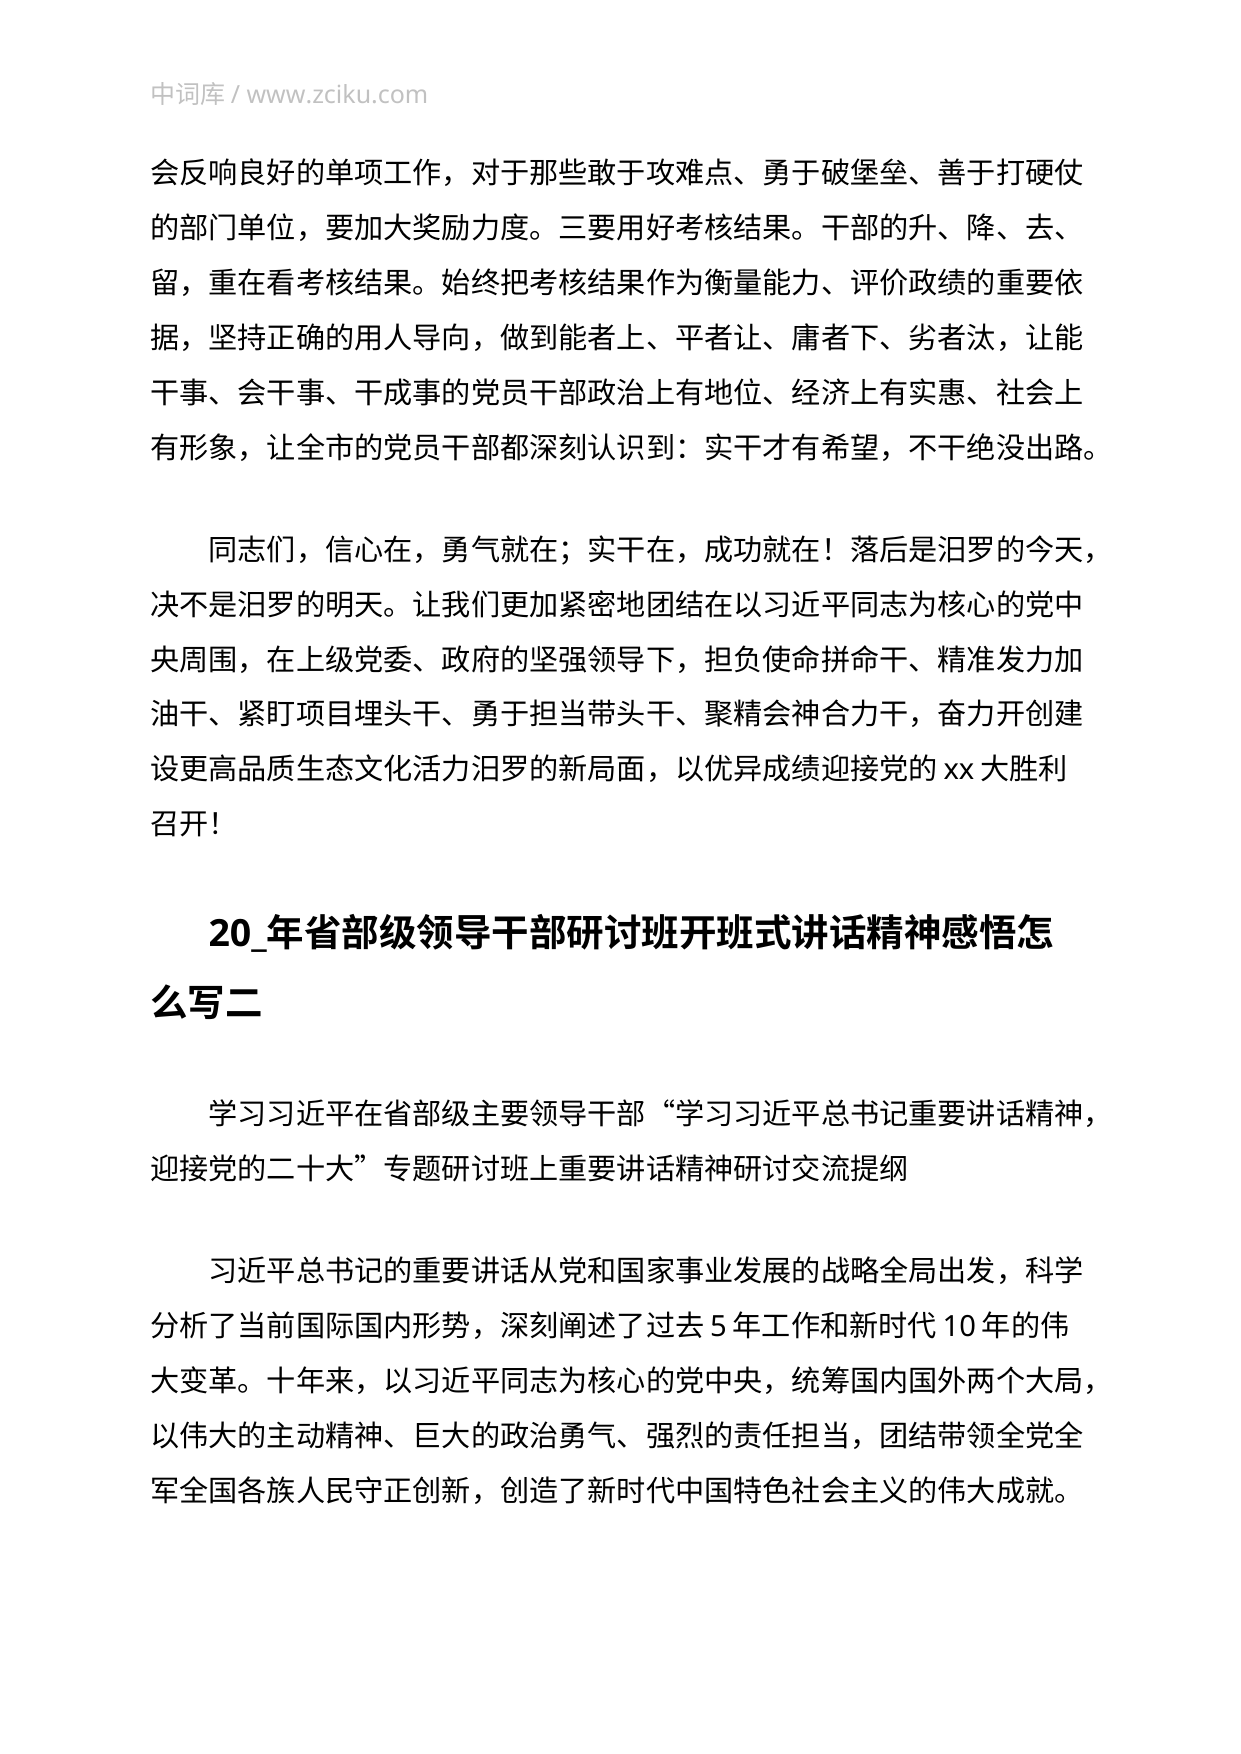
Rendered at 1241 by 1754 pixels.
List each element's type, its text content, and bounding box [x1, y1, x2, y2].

text 习近平总书记的重要讲话从党和国家事业发展的战略全局出发，科学分析了当前国际国内形势，深刻阐述了过去5年工作和新时代10年的伟大变革。十年来，以习近平同志为核心的党中央，统筹国内国外两个大局，以伟大的主动精神、巨大的政治勇气、强烈的责任担当，团结带领全党全军全国各族人民守正创新，创造了新时代中国特色社会主义的伟大成就。 [150, 1247, 1090, 1509]
text 学习习近平在省部级主要领导干部“学习习近平总书记重要讲话精神，迎接党的二十大”专题研讨班上重要讲话精神研讨交流提纲 [150, 1091, 1090, 1188]
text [150, 150, 1090, 467]
text 同志们，信心在，勇气就在；实干在，成功就在！落后是汨罗的今天，决不是汨罗的明天。让我们更加紧密地团结在以习近平同志为核心的党中央周围，在上级党委、政府的坚强领导下，担负使命拼命干、精准发力加油干、紧盯项目埋头干、勇于担当带头干、聚精会神合力干，奋力开创建设更高品质生态文化活力汨罗的新局面，以优异成绩迎接党的xx大胜利召开！ [150, 526, 1090, 843]
text 20_年省部级领导干部研讨班开班式讲话精神感悟怎么写二 [150, 903, 1090, 1028]
